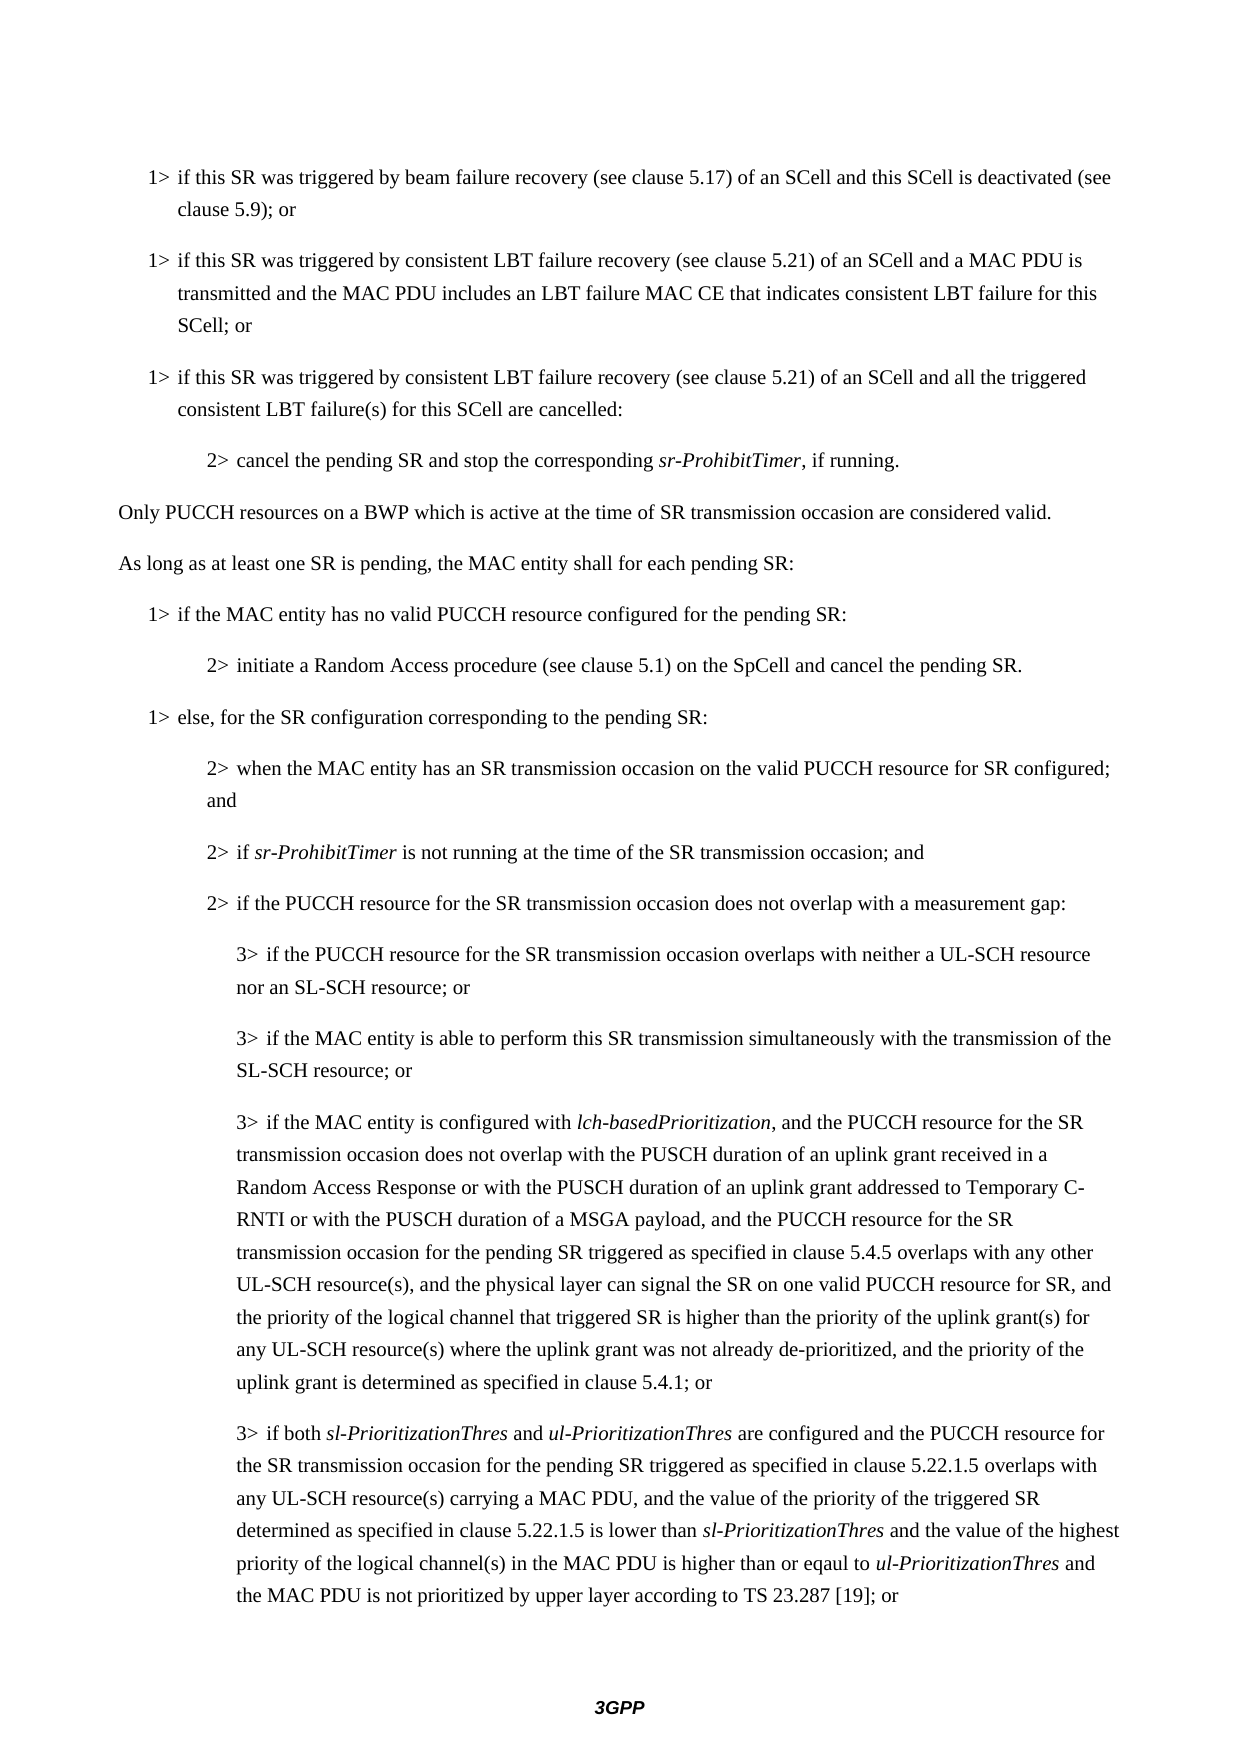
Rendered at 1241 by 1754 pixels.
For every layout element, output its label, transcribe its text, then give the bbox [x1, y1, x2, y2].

text 3> if the MAC entity is configured with lch-basedPrioritization, and the PUCCH resource for the SR transmission occasion does not overlap with the PUSCH duration of an uplink grant received in a Random Access Response or with the PUSCH duration of an uplink grant addressed to Temporary C-RNTI or with the PUSCH duration of a MSGA payload, and the PUCCH resource for the SR transmission occasion for the pending SR triggered as specified in clause 5.4.5 overlaps with any other UL-SCH resource(s), and the physical layer can signal the SR on one valid PUCCH resource for SR, and the priority of the logical channel that triggered SR is higher than the priority of the uplink grant(s) for any UL-SCH resource(s) where the uplink grant was not already de-prioritized, and the priority of the uplink grant is determined as specified in clause 5.4.1; or [236, 1105, 1122, 1398]
text 3> if the MAC entity is able to perform this SR transmission simultaneously with the transmission of the SL-SCH resource; or [236, 1022, 1122, 1087]
text 2> if the PUCCH resource for the SR transmission occasion does not overlap with a measurement gap: [207, 887, 1122, 919]
text 1> if the MAC entity has no valid PUCCH resource configured for the pending SR: [148, 598, 1122, 630]
text 1> if this SR was triggered by consistent LBT failure recovery (see clause 5.21) of an SCell and all the triggered consistent LBT failure(s) for this SCell are cancelled: [148, 360, 1122, 425]
text 1> if this SR was triggered by beam failure recovery (see clause 5.17) of an SCell and this SCell is deactivated (see clause 5.9); or [148, 160, 1122, 225]
text 1> else, for the SR configuration corresponding to the pending SR: [148, 700, 1122, 733]
text 3> if both sl-PrioritizationThres and ul-PrioritizationThres are configured and the PUCCH resource for the SR transmission occasion for the pending SR triggered as specified in clause 5.22.1.5 overlaps with any UL-SCH resource(s) carrying a MAC PDU, and the value of the priority of the triggered SR determined as specified in clause 5.22.1.5 is lower than sl-PrioritizationThres and the value of the highest priority of the logical channel(s) in the MAC PDU is higher than or eqaul to ul-PrioritizationThres and the MAC PDU is not prioritized by upper layer according to TS 23.287 [19]; or [236, 1417, 1122, 1612]
text 2> if sr-ProhibitTimer is not running at the time of the SR transmission occasion; and [207, 835, 1122, 868]
text 1> if this SR was triggered by consistent LBT failure recovery (see clause 5.21) of an SCell and a MAC PDU is transmitted and the MAC PDU includes an LBT failure MAC CE that indicates consistent LBT failure for this SCell; or [148, 244, 1122, 342]
text 2> when the MAC entity has an SR transmission occasion on the valid PUCCH resource for SR configured; and [207, 752, 1122, 817]
text 2> cancel the pending SR and stop the corresponding sr-ProhibitTimer, if running. [207, 444, 1122, 477]
text 3> if the PUCCH resource for the SR transmission occasion overlaps with neither a UL-SCH resource nor an SL-SCH resource; or [236, 938, 1122, 1003]
text 2> initiate a Random Access procedure (see clause 5.1) on the SpCell and cancel the pending SR. [207, 649, 1122, 682]
text Only PUCCH resources on a BWP which is active at the time of SR transmission occasion are considered valid. [118, 495, 1122, 528]
text As long as at least one SR is pending, the MAC entity shall for each pending SR: [118, 547, 1122, 579]
